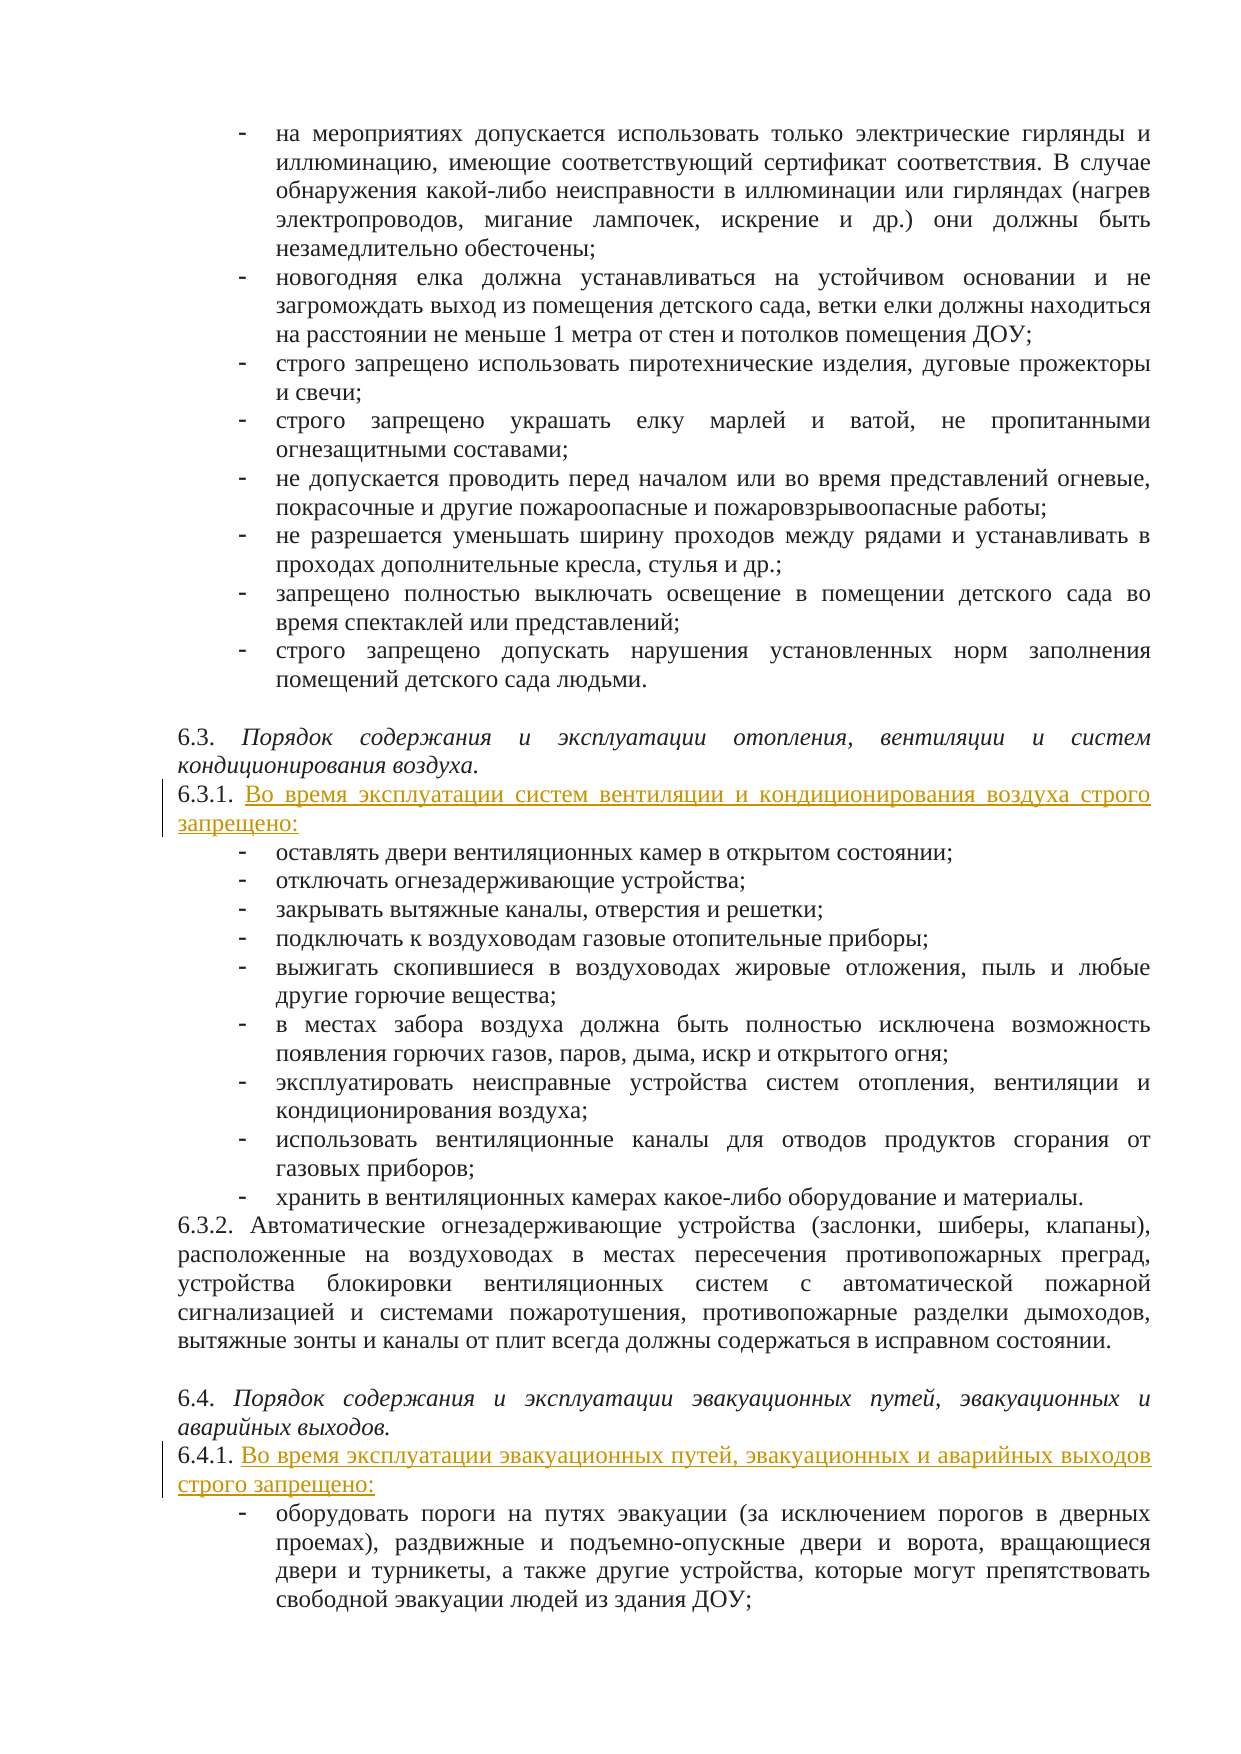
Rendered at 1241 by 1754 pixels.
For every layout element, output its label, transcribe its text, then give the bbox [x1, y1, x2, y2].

list закрывать вытяжные каналы, отверстия и решетки; [238, 894, 1152, 923]
list не разрешается уменьшать ширину проходов между рядами и устанавливать в проходах дополнительные кресла, стулья и др.; [238, 521, 1152, 578]
list эксплуатировать неисправные устройства систем отопления, вентиляции и кондиционирования воздуха; [238, 1067, 1152, 1124]
list в местах забора воздуха должна быть полностью исключена возможность появления горючих газов, паров, дыма, искр и открытого огня; [238, 1009, 1152, 1067]
text 6.4. Порядок содержания и эксплуатации эвакуационных путей, эвакуационных и аварийных выходов. [177, 1383, 1152, 1441]
list выжигать скопившиеся в воздуховодах жировые отложения, пыль и любые другие горючие вещества; [238, 952, 1152, 1009]
list строго запрещено использовать пиротехнические изделия, дуговые прожекторы и свечи; [238, 348, 1152, 406]
list запрещено полностью выключать освещение в помещении детского сада во время спектаклей или представлений; [238, 578, 1152, 636]
list использовать вентиляционные каналы для отводов продуктов сгорания от газовых приборов; [238, 1124, 1152, 1182]
list хранить в вентиляционных камерах какое-либо оборудование и материалы. [238, 1182, 1152, 1211]
list отключать огнезадерживающие устройства; [238, 866, 1152, 894]
list подключать к воздуховодам газовые отопительные приборы; [238, 923, 1152, 952]
text 6.3.1. [177, 779, 1152, 837]
text 6.3. Порядок содержания и эксплуатации отопления, вентиляции и систем кондиционирования воздуха. [177, 722, 1152, 779]
text 6.3.2. Автоматические огнезадерживающие устройства (заслонки, шиберы, клапаны), расположенные на воздуховодах в местах пересечения противопожарных преград, устройства блокировки вентиляционных систем с автоматической пожарной сигнализацией и системами пожаротушения, противопожарные разделки дымоходов, вытяжные зонты и каналы от плит всегда должны содержаться в исправном состоянии. [177, 1211, 1152, 1354]
text 6.4.1. [177, 1441, 1152, 1498]
list оставлять двери вентиляционных камер в открытом состоянии; [238, 837, 1152, 866]
list не допускается проводить перед началом или во время представлений огневые, покрасочные и другие пожароопасные и пожаровзрывоопасные работы; [238, 463, 1152, 521]
list строго запрещено украшать елку марлей и ватой, не пропитанными огнезащитными составами; [238, 406, 1152, 463]
list новогодняя елка должна устанавливаться на устойчивом основании и не загромождать выход из помещения детского сада, ветки елки должны находиться на расстоянии не меньше 1 метра от стен и потолков помещения ДОУ; [238, 262, 1152, 348]
list оборудовать пороги на путях эвакуации (за исключением порогов в дверных проемах), раздвижные и подъемно-опускные двери и ворота, вращающиеся двери и турникеты, а также другие устройства, которые могут препятствовать свободной эвакуации людей из здания ДОУ; [238, 1498, 1152, 1613]
list на мероприятиях допускается использовать только электрические гирлянды и иллюминацию, имеющие соответствующий сертификат соответствия. В случае обнаружения какой-либо неисправности в иллюминации или гирляндах (нагрев электропроводов, мигание лампочек, искрение и др.) они должны быть незамедлительно обесточены; [238, 118, 1152, 262]
list строго запрещено допускать нарушения установленных норм заполнения помещений детского сада людьми. [238, 636, 1152, 693]
